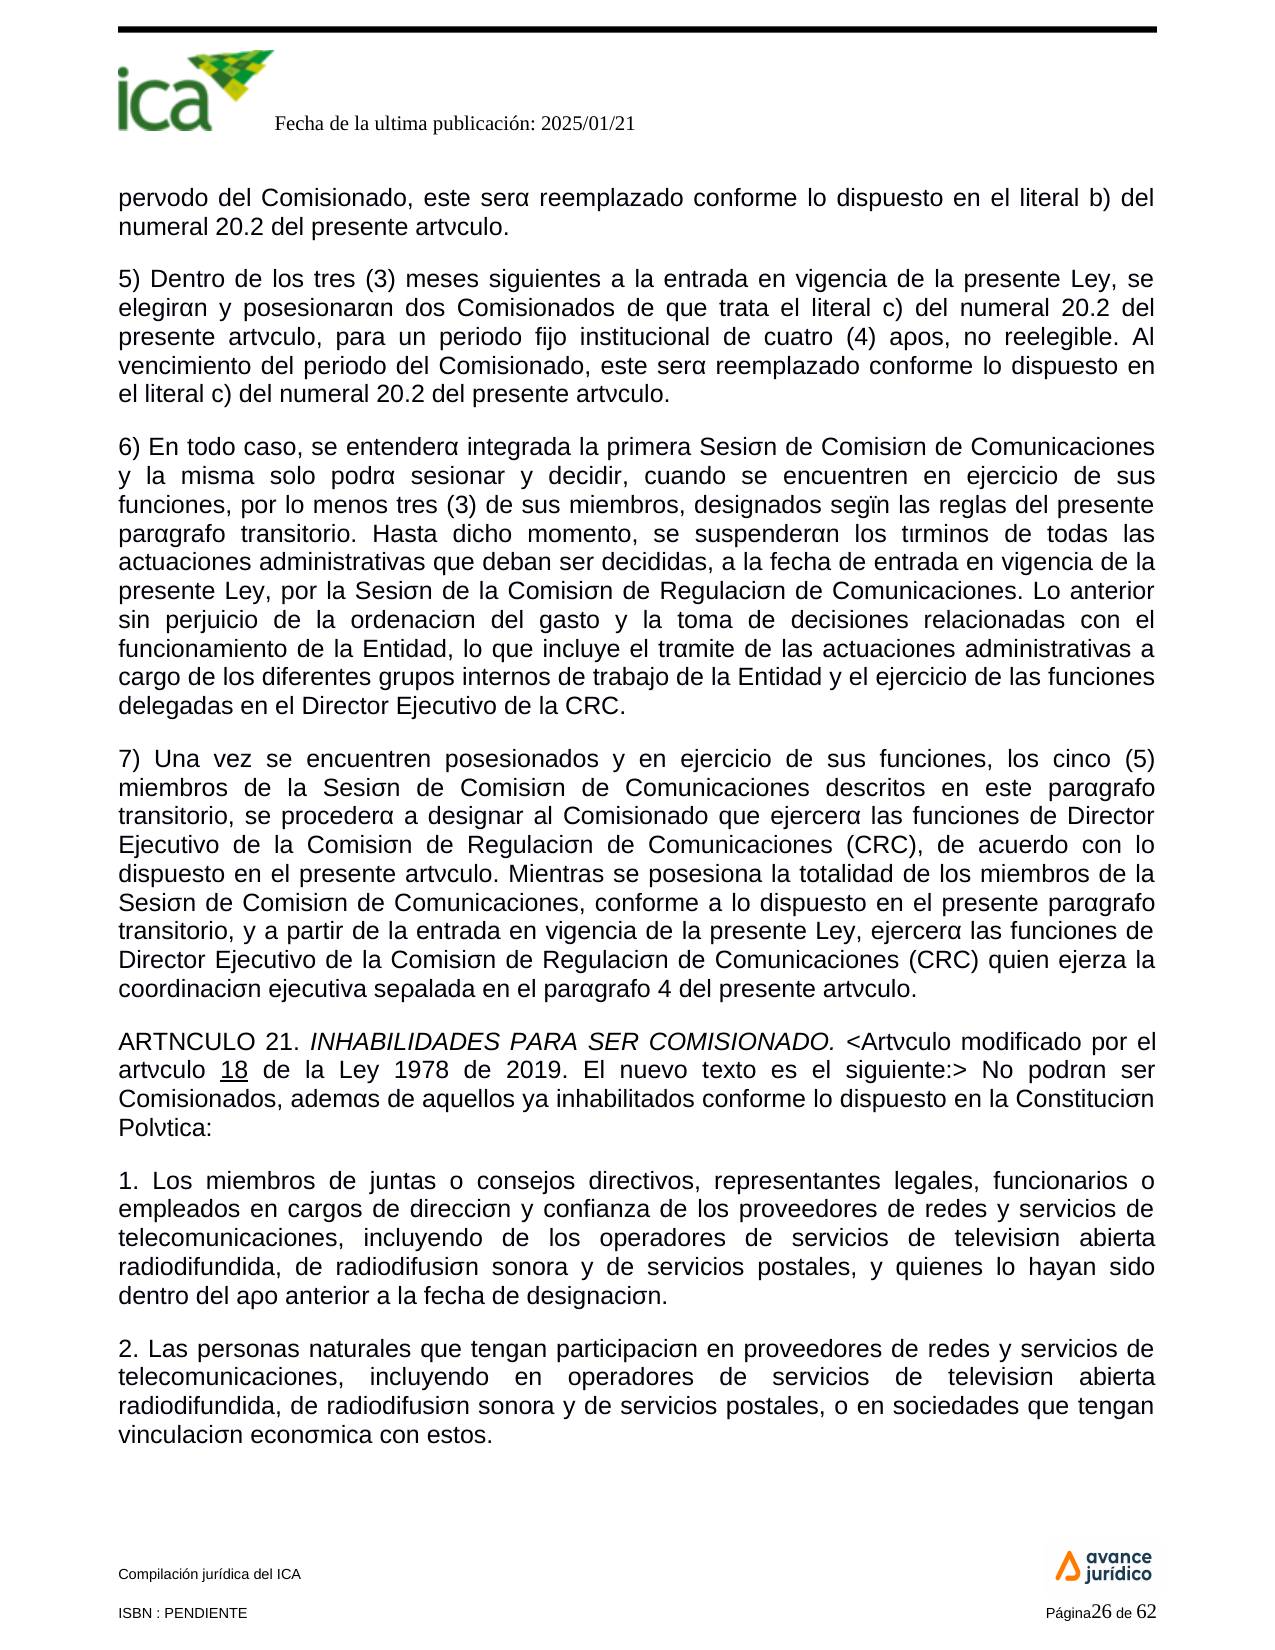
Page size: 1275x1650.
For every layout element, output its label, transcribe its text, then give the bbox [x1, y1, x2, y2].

text 5) Dentro de los tres (3) meses siguientes a la entrada en vigencia de la presente Ley, se elegirαn y posesionarαn dos Comisionados de que trata el literal c) del numeral 20.2 del presente artνculo, para un periodo fijo institucional de cuatro (4) aρos, no reelegible. Al vencimiento del periodo del Comisionado, este serα reemplazado conforme lo dispuesto en el literal c) del numeral 20.2 del presente artνculo. [118, 264, 1157, 408]
text 1. Los miembros de juntas o consejos directivos, representantes legales, funcionarios o empleados en cargos de direcciσn y confianza de los proveedores de redes y servicios de telecomunicaciones, incluyendo de los operadores de servicios de televisiσn abierta radiodifundida, de radiodifusiσn sonora y de servicios postales, y quienes lo hayan sido dentro del aρo anterior a la fecha de designaciσn. [118, 1166, 1157, 1309]
text &$ARTΝCULO 21. INHABILIDADES PARA SER COMISIONADO. <Artνculo modificado por el artνculo 18 de la Ley 1978 de 2019. El nuevo texto es el siguiente:> No podrαn ser Comisionados, ademαs de aquellos ya inhabilitados conforme lo dispuesto en la Constituciσn Polνtica: [118, 1027, 1157, 1142]
text 6) En todo caso, se entenderα integrada la primera Sesiσn de Comisiσn de Comunicaciones y la misma solo podrα sesionar y decidir, cuando se encuentren en ejercicio de sus funciones, por lo menos tres (3) de sus miembros, designados segϊn las reglas del presente parαgrafo transitorio. Hasta dicho momento, se suspenderαn los tιrminos de todas las actuaciones administrativas que deban ser decididas, a la fecha de entrada en vigencia de la presente Ley, por la Sesiσn de la Comisiσn de Regulaciσn de Comunicaciones. Lo anterior sin perjuicio de la ordenaciσn del gasto y la toma de decisiones relacionadas con el funcionamiento de la Entidad, lo que incluye el trαmite de las actuaciones administrativas a cargo de los diferentes grupos internos de trabajo de la Entidad y el ejercicio de las funciones delegadas en el Director Ejecutivo de la CRC. [118, 432, 1157, 720]
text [118, 183, 1157, 240]
text 7) Una vez se encuentren posesionados y en ejercicio de sus funciones, los cinco (5) miembros de la Sesiσn de Comisiσn de Comunicaciones descritos en este parαgrafo transitorio, se procederα a designar al Comisionado que ejercerα las funciones de Director Ejecutivo de la Comisiσn de Regulaciσn de Comunicaciones (CRC), de acuerdo con lo dispuesto en el presente artνculo. Mientras se posesiona la totalidad de los miembros de la Sesiσn de Comisiσn de Comunicaciones, conforme a lo dispuesto en el presente parαgrafo transitorio, y a partir de la entrada en vigencia de la presente Ley, ejercerα las funciones de Director Ejecutivo de la Comisiσn de Regulaciσn de Comunicaciones (CRC) quien ejerza la coordinaciσn ejecutiva seρalada en el parαgrafo 4 del presente artνculo. [118, 744, 1157, 1003]
text 2. Las personas naturales que tengan participaciσn en proveedores de redes y servicios de telecomunicaciones, incluyendo en operadores de servicios de televisiσn abierta radiodifundida, de radiodifusiσn sonora y de servicios postales, o en sociedades que tengan vinculaciσn econσmica con estos. [118, 1333, 1157, 1448]
